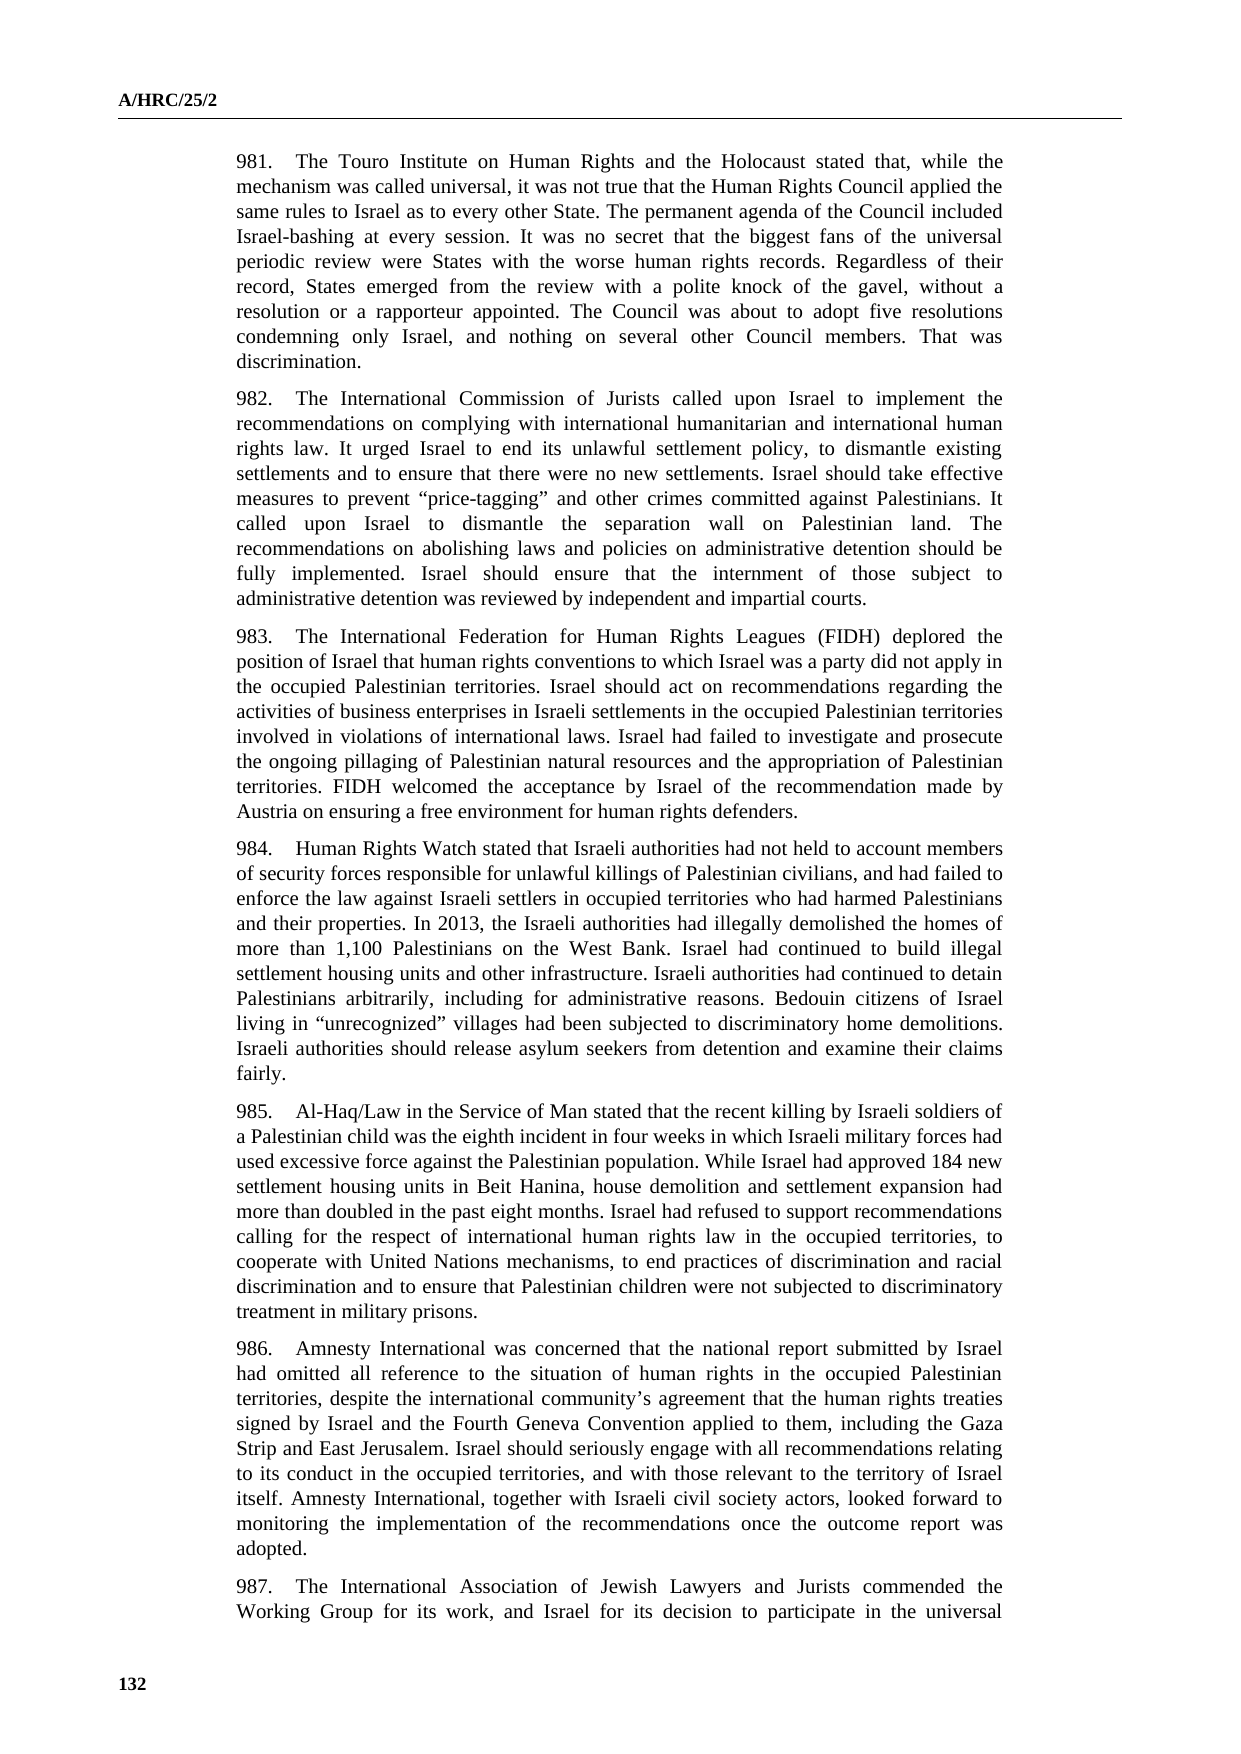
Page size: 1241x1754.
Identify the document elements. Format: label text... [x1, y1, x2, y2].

text 985. Al-Haq/Law in the Service of Man stated that the recent killing by Israeli soldiers of a Palestinian child was the eighth incident in four weeks in which Israeli military forces had used excessive force against the Palestinian population. While Israel had approved 184 new settlement housing units in Beit Hanina, house demolition and settlement expansion had more than doubled in the past eight months. Israel had refused to support recommendations calling for the respect of international human rights law in the occupied territories, to cooperate with United Nations mechanisms, to end practices of discrimination and racial discrimination and to ensure that Palestinian children were not subjected to discriminatory treatment in military prisons. [236, 1098, 1004, 1323]
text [236, 1573, 1004, 1623]
text 983. The International Federation for Human Rights Leagues (FIDH) deplored the position of Israel that human rights conventions to which Israel was a party did not apply in the occupied Palestinian territories. Israel should act on recommendations regarding the activities of business enterprises in Israeli settlements in the occupied Palestinian territories involved in violations of international laws. Israel had failed to investigate and prosecute the ongoing pillaging of Palestinian natural resources and the appropriation of Palestinian territories. FIDH welcomed the acceptance by Israel of the recommendation made by Austria on ensuring a free environment for human rights defenders. [236, 623, 1004, 823]
text 986. Amnesty International was concerned that the national report submitted by Israel had omitted all reference to the situation of human rights in the occupied Palestinian territories, despite the international community’s agreement that the human rights treaties signed by Israel and the Fourth Geneva Convention applied to them, including the Gaza Strip and East Jerusalem. Israel should seriously engage with all recommendations relating to its conduct in the occupied territories, and with those relevant to the territory of Israel itself. Amnesty International, together with Israeli civil society actors, looked forward to monitoring the implementation of the recommendations once the outcome report was adopted. [236, 1335, 1004, 1560]
text 981. The Touro Institute on Human Rights and the Holocaust stated that, while the mechanism was called universal, it was not true that the Human Rights Council applied the same rules to Israel as to every other State. The permanent agenda of the Council included Israel-bashing at every session. It was no secret that the biggest fans of the universal periodic review were States with the worse human rights records. Regardless of their record, States emerged from the review with a polite knock of the gavel, without a resolution or a rapporteur appointed. The Council was about to adopt five resolutions condemning only Israel, and nothing on several other Council members. That was discrimination. [236, 148, 1004, 373]
text 982. The International Commission of Jurists called upon Israel to implement the recommendations on complying with international humanitarian and international human rights law. It urged Israel to end its unlawful settlement policy, to dismantle existing settlements and to ensure that there were no new settlements. Israel should take effective measures to prevent “price-tagging” and other crimes committed against Palestinians. It called upon Israel to dismantle the separation wall on Palestinian land. The recommendations on abolishing laws and policies on administrative detention should be fully implemented. Israel should ensure that the internment of those subject to administrative detention was reviewed by independent and impartial courts. [236, 385, 1004, 610]
text 984. Human Rights Watch stated that Israeli authorities had not held to account members of security forces responsible for unlawful killings of Palestinian civilians, and had failed to enforce the law against Israeli settlers in occupied territories who had harmed Palestinians and their properties. In 2013, the Israeli authorities had illegally demolished the homes of more than 1,100 Palestinians on the West Bank. Israel had continued to build illegal settlement housing units and other infrastructure. Israeli authorities had continued to detain Palestinians arbitrarily, including for administrative reasons. Bedouin citizens of Israel living in “unrecognized” villages had been subjected to discriminatory home demolitions. Israeli authorities should release asylum seekers from detention and examine their claims fairly. [236, 835, 1004, 1085]
